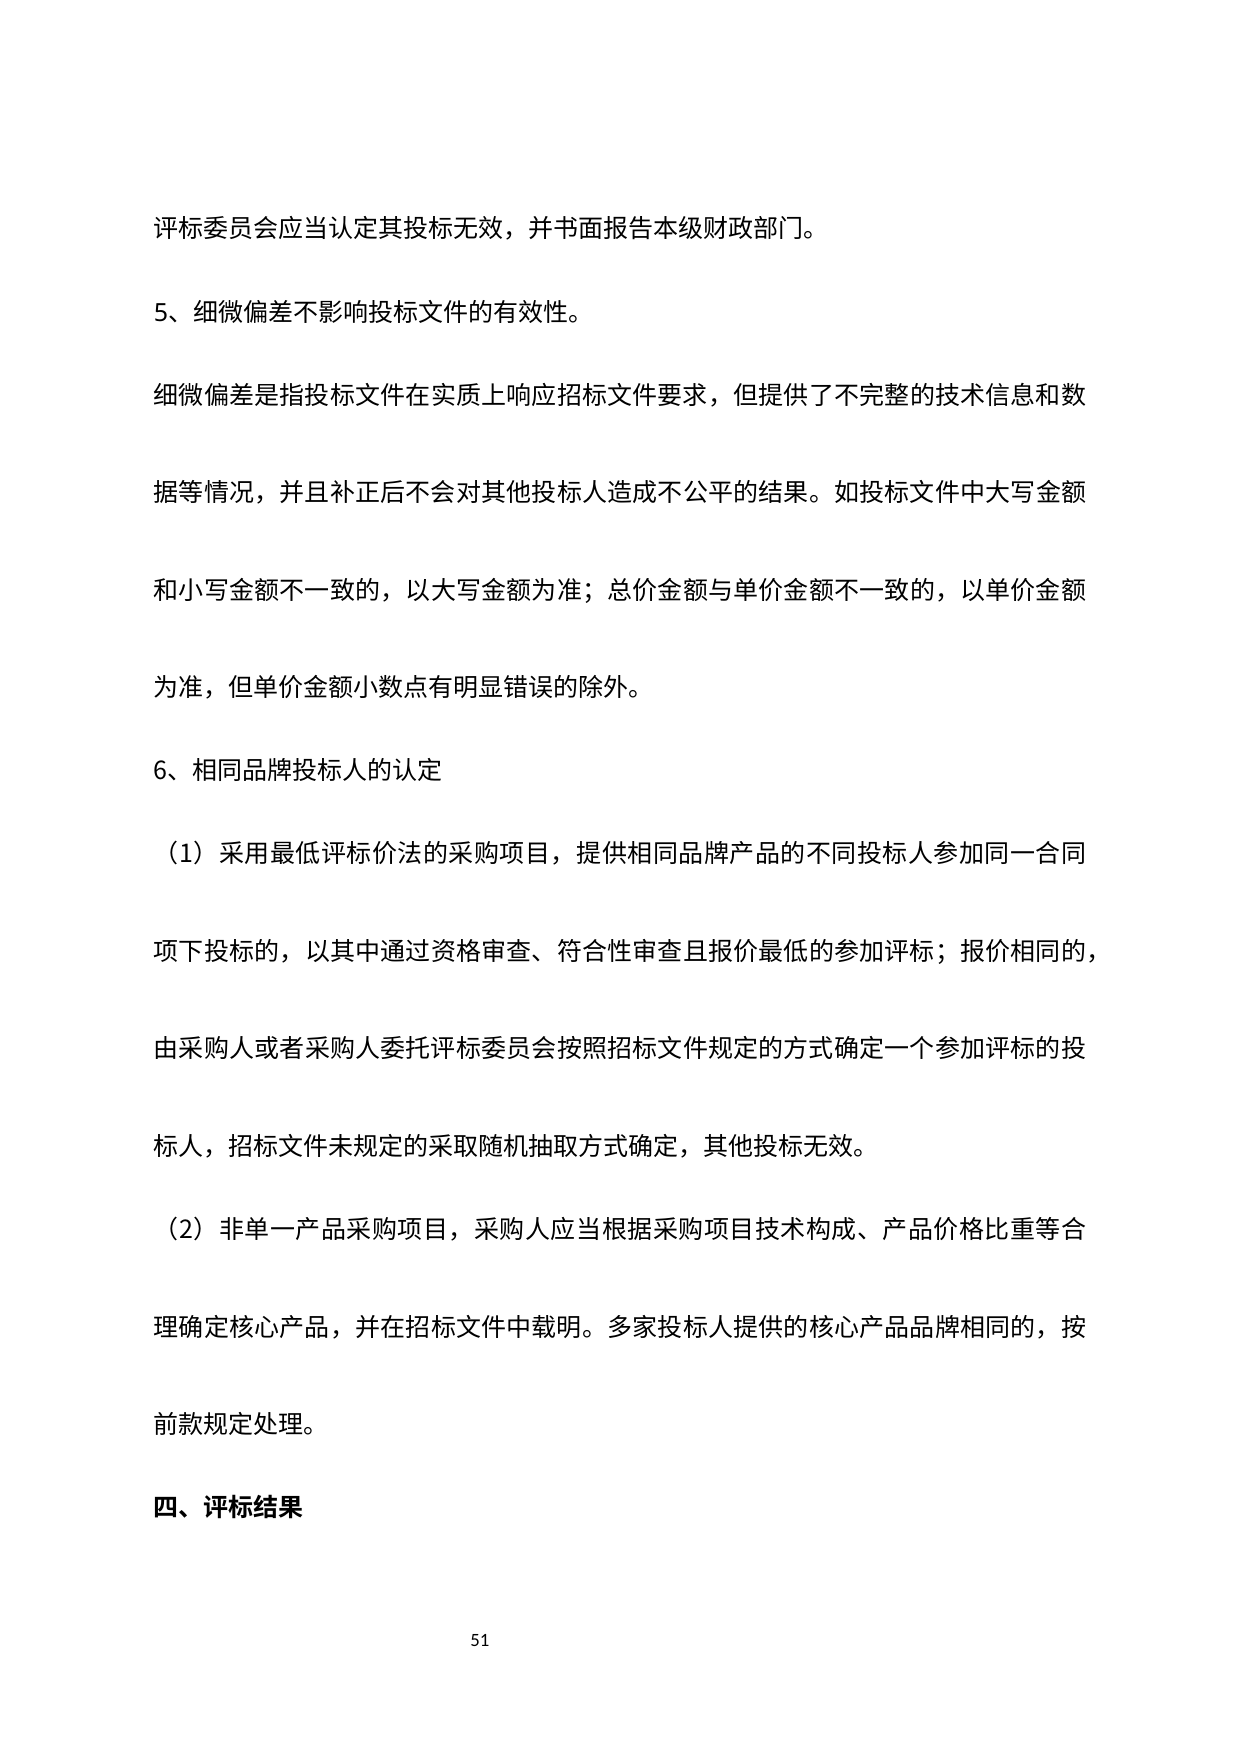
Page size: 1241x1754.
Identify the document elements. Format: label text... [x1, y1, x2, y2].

text （2）非单一产品采购项目，采购人应当根据采购项目技术构成、产品价格比重等合理确定核心产品，并在招标文件中载明。多家投标人提供的核心产品品牌相同的，按前款规定处理。 [153, 1195, 1087, 1455]
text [153, 194, 1087, 259]
text 四、评标结果 [153, 1473, 1087, 1538]
text （1）采用最低评标价法的采购项目，提供相同品牌产品的不同投标人参加同一合同项下投标的，以其中通过资格审查、符合性审查且报价最低的参加评标；报价相同的，由采购人或者采购人委托评标委员会按照招标文件规定的方式确定一个参加评标的投标人，招标文件未规定的采取随机抽取方式确定，其他投标无效。 [153, 819, 1087, 1177]
text 细微偏差是指投标文件在实质上响应招标文件要求，但提供了不完整的技术信息和数据等情况，并且补正后不会对其他投标人造成不公平的结果。如投标文件中大写金额和小写金额不一致的，以大写金额为准；总价金额与单价金额不一致的，以单价金额为准，但单价金额小数点有明显错误的除外。 [153, 361, 1087, 718]
text 5、细微偏差不影响投标文件的有效性。 [153, 278, 1087, 343]
text 6、相同品牌投标人的认定 [153, 736, 1087, 801]
